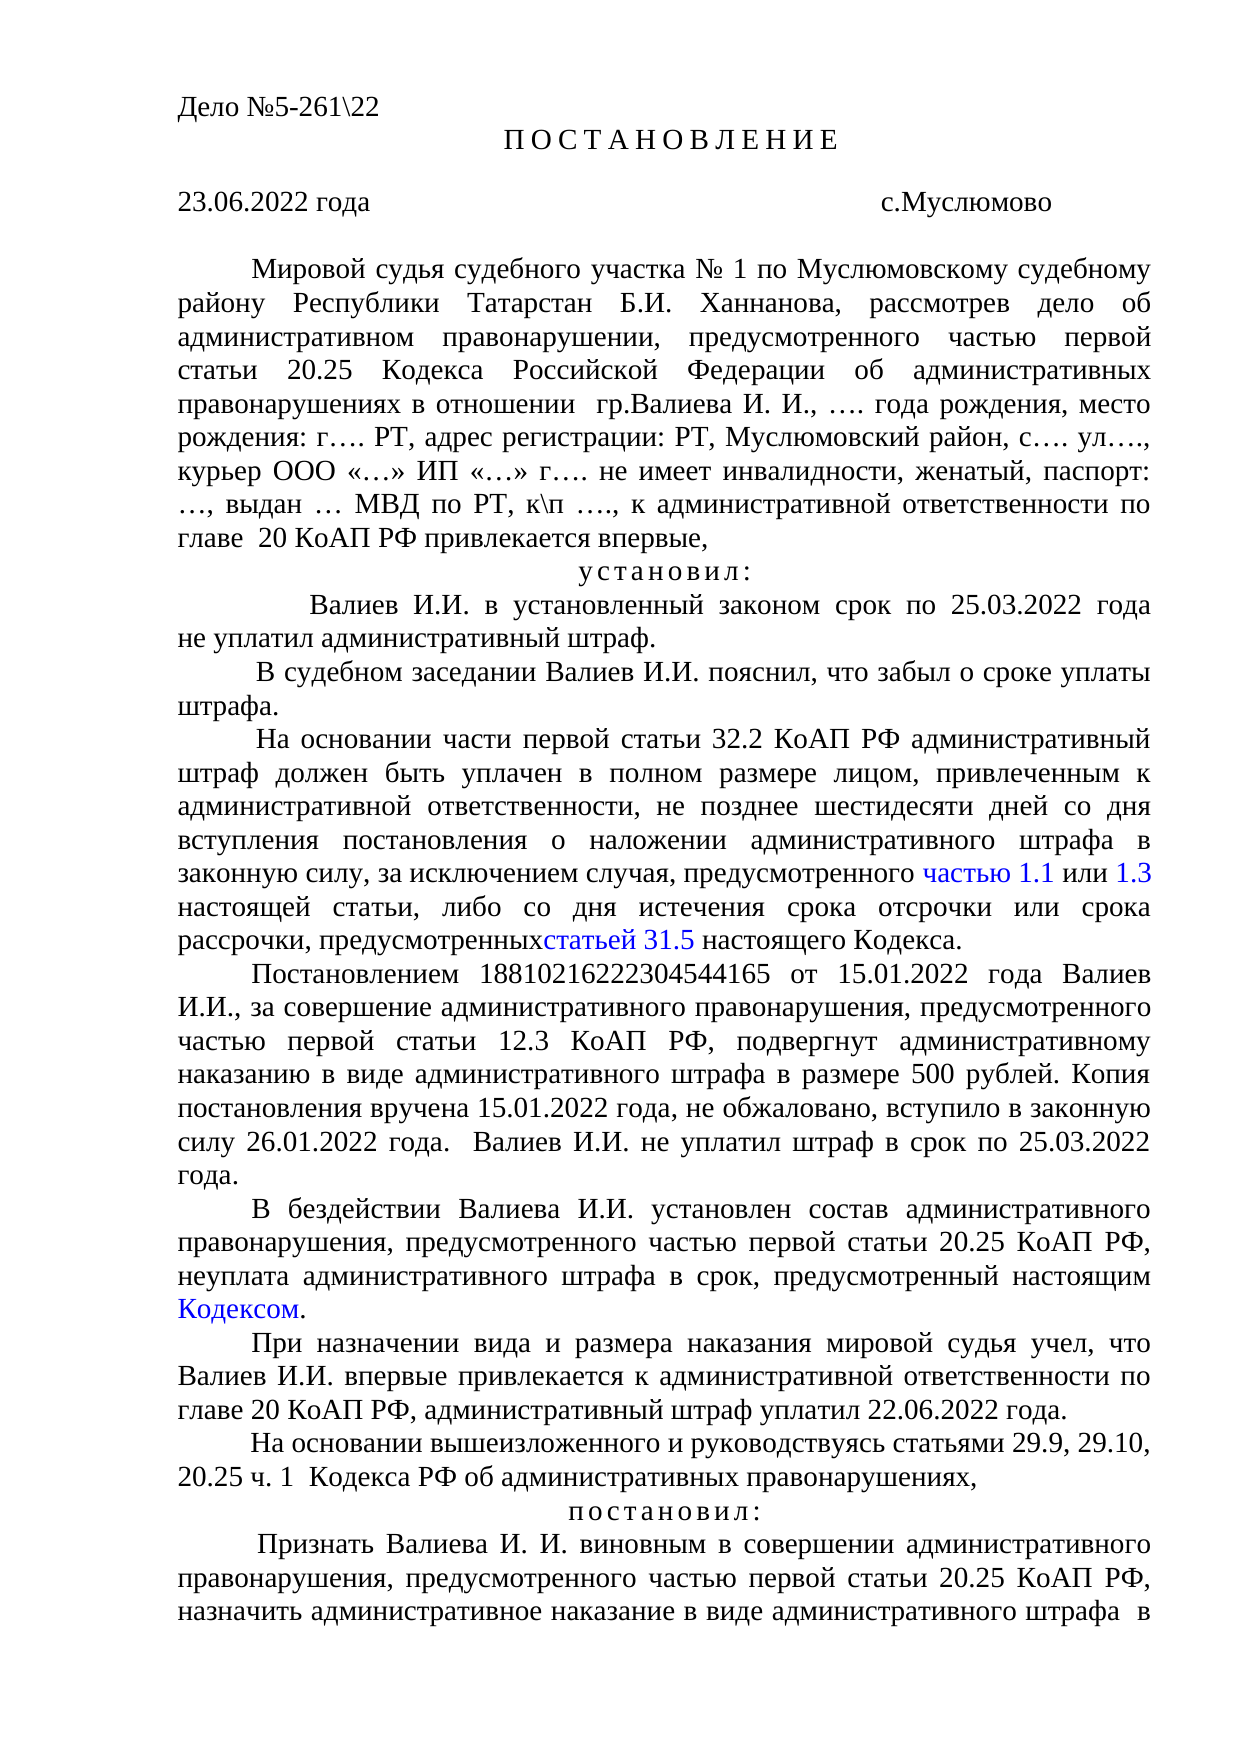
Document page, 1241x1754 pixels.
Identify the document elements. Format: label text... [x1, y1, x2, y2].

text Постановлением 18810216222304544165 от 15.01.2022 года Валиев И.И., за совершение административного правонарушения, предусмотренного частью первой статьи 12.3 КоАП РФ, подвергнут административному наказанию в виде административного штрафа в размере 500 рублей. Копия постановления вручена 15.01.2022 года, не обжаловано, вступило в законную силу 26.01.2022 года. Валиев И.И. не уплатил штраф в срок по 25.03.2022 года. [177, 956, 1152, 1191]
text 23.06.2022 года с.Муслюмово [177, 184, 1152, 218]
text Дело №5-261\22 [177, 89, 1152, 122]
subtitle ПОСТАНОВЛЕНИЕ [177, 122, 1152, 156]
text На основании вышеизложенного и руководствуясь статьями 29.9, 29.10, 20.25 ч. 1 Кодекса РФ об административных правонарушениях, [177, 1426, 1152, 1493]
text В судебном заседании Валиев И.И. пояснил, что забыл о сроке уплаты штрафа. [177, 654, 1152, 721]
text установил: [177, 553, 1152, 587]
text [177, 1526, 1152, 1627]
text В бездействии Валиева И.И. установлен состав административного правонарушения, предусмотренного частью первой статьи 20.25 КоАП РФ, неуплата административного штрафа в срок, предусмотренный настоящим Кодексом. [177, 1191, 1152, 1325]
text При назначении вида и размера наказания мировой судья учел, что Валиев И.И. впервые привлекается к административной ответственности по главе 20 КоАП РФ, административный штраф уплатил 22.06.2022 года. [177, 1325, 1152, 1426]
text На основании части первой статьи 32.2 КоАП РФ административный штраф должен быть уплачен в полном размере лицом, привлеченным к административной ответственности, не позднее шестидесяти дней со дня вступления постановления о наложении административного штрафа в законную силу, за исключением случая, предусмотренного частью 1.1 или 1.3 настоящей статьи, либо со дня истечения срока отсрочки или срока рассрочки, предусмотренныхстатьей 31.5 настоящего Кодекса. [177, 721, 1152, 956]
text постановил: [177, 1493, 1152, 1526]
text Мировой судья судебного участка № 1 по Муслюмовскому судебному району Республики Татарстан Б.И. Ханнанова, рассмотрев дело об административном правонарушении, предусмотренного частью первой статьи 20.25 Кодекса Российской Федерации об административных правонарушениях в отношении гр.Валиева И. И., …. года рождения, место рождения: г…. РТ, адрес регистрации: РТ, Муслюмовский район, с…. ул…., курьер ООО «…» ИП «…» г…. не имеет инвалидности, женатый, паспорт: …, выдан … МВД по РТ, к\п …., к административной ответственности по главе 20 КоАП РФ привлекается впервые, [177, 252, 1152, 553]
text Валиев И.И. в установленный законом срок по 25.03.2022 года не уплатил административный штраф. [177, 587, 1152, 654]
